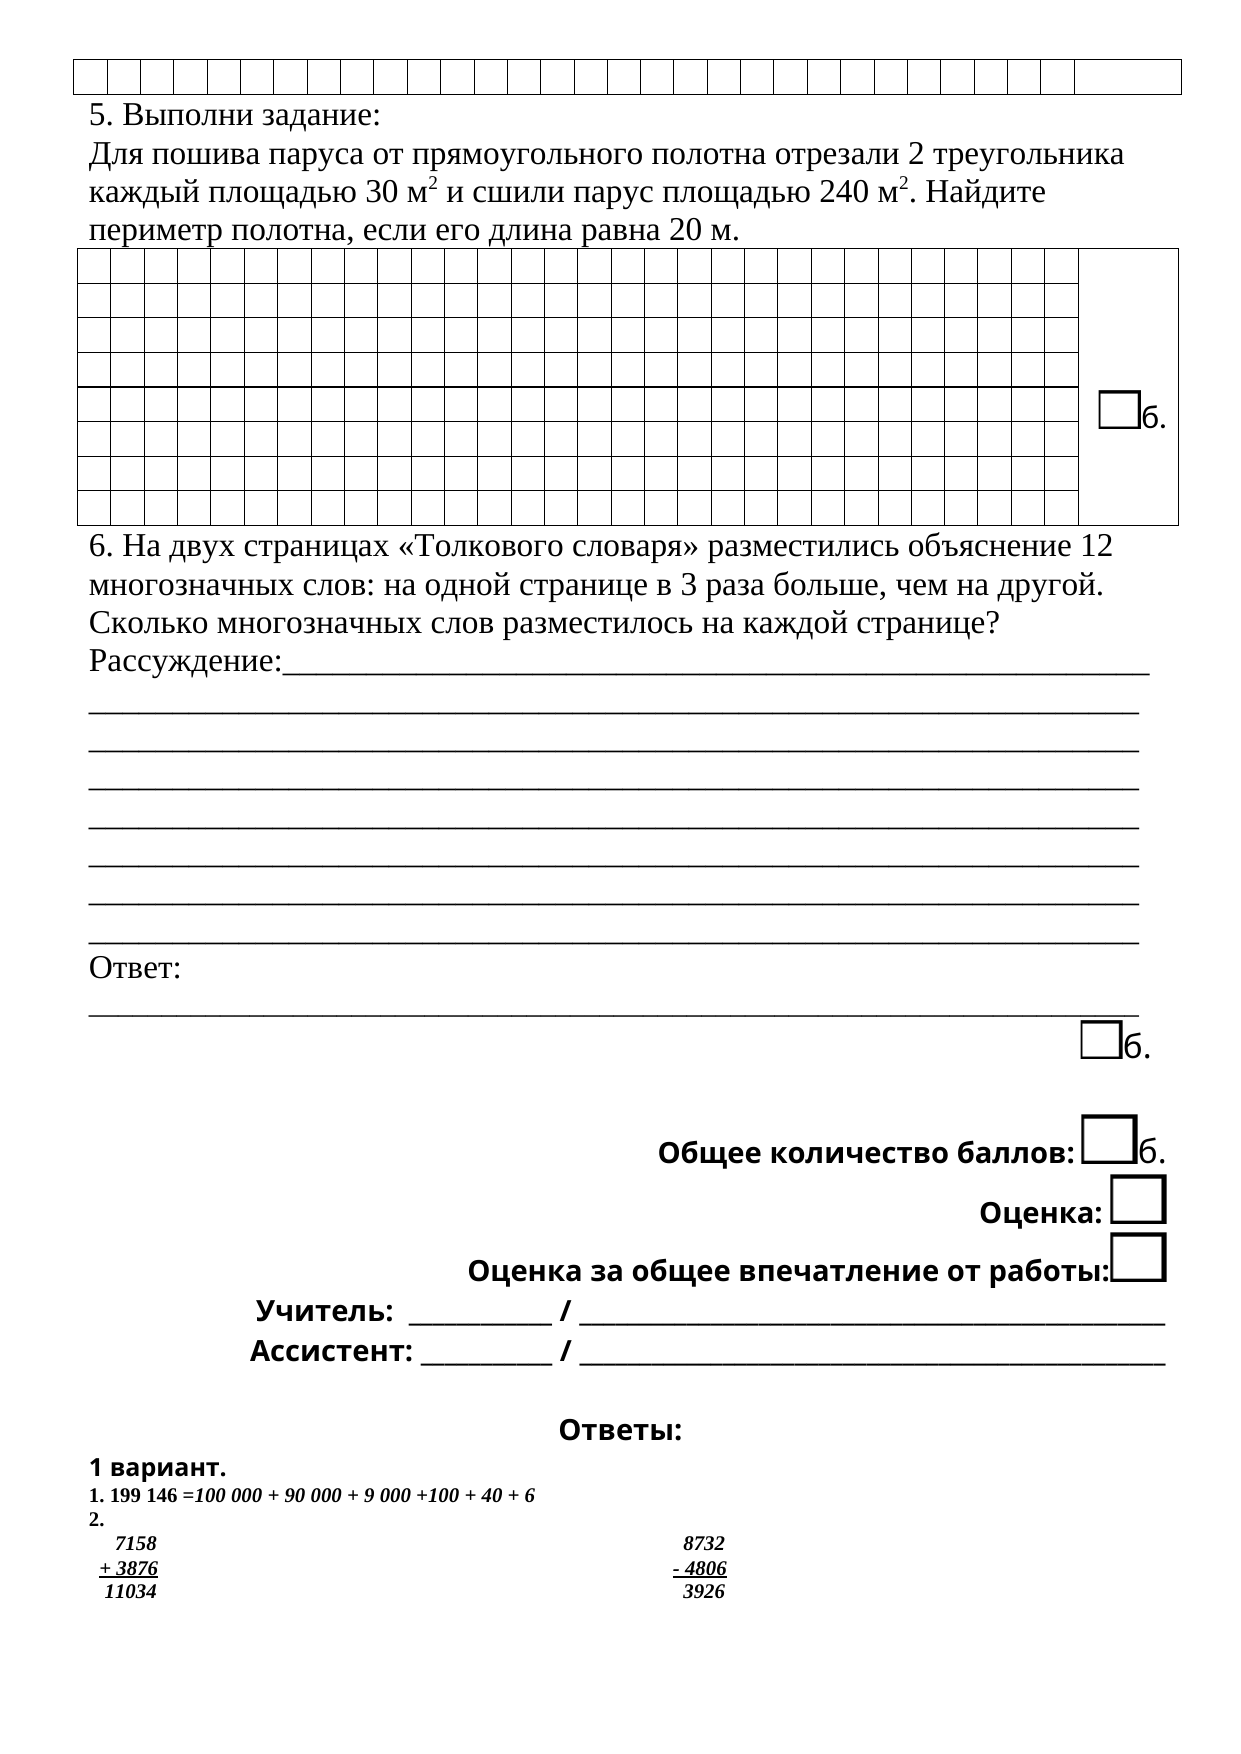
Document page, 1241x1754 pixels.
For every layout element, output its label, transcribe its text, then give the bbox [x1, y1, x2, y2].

table_cell [278, 491, 311, 525]
table_cell [841, 60, 874, 94]
table_header [512, 249, 544, 283]
text Ассистент: ___________ / _________________________________________________ [15, 1330, 1167, 1370]
text б. [89, 1019, 1152, 1068]
text 11034 [89, 1579, 299, 1603]
table_cell [178, 388, 210, 421]
table_header [111, 249, 144, 283]
table_cell [211, 422, 244, 456]
table_cell [845, 388, 878, 421]
table_cell [778, 353, 811, 386]
picture [1110, 1173, 1167, 1224]
table_cell [1045, 422, 1078, 456]
table_cell [312, 388, 344, 421]
text 7158 [89, 1531, 299, 1555]
picture [1081, 1113, 1138, 1164]
table_header [678, 249, 711, 283]
table_cell [678, 284, 711, 317]
table_cell [345, 491, 377, 525]
text Для пошива паруса от прямоугольного полотна отрезали 2 треугольника каждый площадью 30 м2 и сшили парус площадью 240 м2. Найдите периметр полотна, если его длина равна 20 м. [89, 133, 1152, 248]
table_cell [211, 388, 244, 421]
table_cell [978, 491, 1011, 525]
table_cell [145, 353, 177, 386]
table_cell [812, 457, 844, 490]
table_cell [879, 353, 911, 386]
table_cell [412, 491, 444, 525]
table_cell [445, 353, 477, 386]
table_cell [512, 318, 544, 352]
table_cell [1045, 353, 1078, 386]
table_cell [145, 318, 177, 352]
table_header [1045, 249, 1078, 283]
table_cell [145, 491, 177, 525]
table_cell [478, 422, 511, 456]
table_cell [211, 457, 244, 490]
table_cell [245, 318, 277, 352]
table_cell [912, 318, 944, 352]
table_cell [1012, 457, 1044, 490]
table_cell [245, 388, 277, 421]
table_cell [945, 388, 977, 421]
table_header [945, 249, 977, 283]
table_cell [211, 491, 244, 525]
table_cell [612, 353, 644, 386]
table_cell [78, 457, 110, 490]
table_cell [712, 457, 744, 490]
table_cell [912, 457, 944, 490]
text Ответ: ________________________________________________________________________ [89, 947, 1152, 1019]
table_cell [412, 457, 444, 490]
table_cell [345, 457, 377, 490]
table_cell [111, 318, 144, 352]
table_header [211, 249, 244, 283]
table_cell [708, 60, 740, 94]
table_cell [812, 388, 844, 421]
table_header [879, 249, 911, 283]
table_cell [812, 284, 844, 317]
table_cell [178, 318, 210, 352]
table_header [545, 249, 577, 283]
table_header [445, 249, 477, 283]
table_cell [412, 388, 444, 421]
table_cell [508, 60, 540, 94]
text Рассуждение:_____________________________________________________________________________________________________________________________________________________________________________________________________________________________________________________________________________________________________________________________________________________________________________________________________________________________________________________________________________________________________________ [89, 641, 1154, 947]
picture [1098, 389, 1141, 429]
table_cell [912, 353, 944, 386]
table_cell [445, 388, 477, 421]
table_cell [378, 491, 411, 525]
table_cell [445, 318, 477, 352]
table_cell [945, 353, 977, 386]
table_cell [178, 353, 210, 386]
table_cell [378, 422, 411, 456]
table_cell [178, 422, 210, 456]
table_cell [578, 284, 611, 317]
table_cell [512, 388, 544, 421]
text 5. Выполни задание: [89, 95, 1152, 133]
table_cell [978, 318, 1011, 352]
table_cell [812, 318, 844, 352]
table_cell [345, 388, 377, 421]
table_cell [712, 284, 744, 317]
text Ответы: [89, 1409, 1152, 1449]
table_cell [879, 284, 911, 317]
table_cell [678, 457, 711, 490]
table_cell [441, 60, 474, 94]
table_cell [678, 422, 711, 456]
table_cell [478, 491, 511, 525]
table_cell [978, 457, 1011, 490]
table_header [278, 249, 311, 283]
table_cell [612, 491, 644, 525]
table_cell [645, 422, 677, 456]
text Оценка: [15, 1173, 1167, 1232]
table_cell [1045, 318, 1078, 352]
table_cell [674, 60, 707, 94]
table_cell [211, 318, 244, 352]
table_cell [778, 318, 811, 352]
table_header [612, 249, 644, 283]
table_cell [111, 457, 144, 490]
table_cell [378, 318, 411, 352]
table_cell [312, 318, 344, 352]
table_cell [545, 457, 577, 490]
text Оценка за общее впечатление от работы: [15, 1232, 1167, 1290]
table_cell [341, 60, 373, 94]
table_cell [245, 284, 277, 317]
table_cell [678, 491, 711, 525]
table_cell [312, 284, 344, 317]
table_cell [845, 422, 878, 456]
table_cell [578, 388, 611, 421]
table_cell [778, 388, 811, 421]
table_cell [879, 422, 911, 456]
table_cell [845, 318, 878, 352]
table_cell [78, 353, 110, 386]
table_cell [412, 353, 444, 386]
picture [1110, 1231, 1167, 1282]
table_cell [141, 60, 173, 94]
table_cell [612, 457, 644, 490]
table_cell [912, 388, 944, 421]
table_cell [745, 353, 777, 386]
table_cell [111, 353, 144, 386]
table_cell [145, 284, 177, 317]
table_cell [378, 353, 411, 386]
table_cell [945, 491, 977, 525]
table_cell [845, 353, 878, 386]
text + 3876 [89, 1555, 299, 1579]
table_cell [312, 491, 344, 525]
table_cell [445, 491, 477, 525]
table_header [578, 249, 611, 283]
table_cell [478, 457, 511, 490]
table_cell [845, 491, 878, 525]
table_cell [478, 318, 511, 352]
table_cell [111, 284, 144, 317]
table_cell [245, 422, 277, 456]
table_cell [978, 353, 1011, 386]
table_cell [345, 284, 377, 317]
table_cell [612, 388, 644, 421]
table_cell [575, 60, 607, 94]
table_header [178, 249, 210, 283]
table_cell [712, 491, 744, 525]
table_header б. [1079, 249, 1178, 525]
table_cell [778, 422, 811, 456]
table_cell [845, 284, 878, 317]
table_cell [478, 388, 511, 421]
text - 4806 [657, 1555, 867, 1579]
table_cell [745, 284, 777, 317]
table_cell [145, 422, 177, 456]
table_header [478, 249, 511, 283]
table_cell [941, 60, 974, 94]
table_cell [945, 422, 977, 456]
table_cell [374, 60, 407, 94]
table_cell [111, 491, 144, 525]
table_cell [808, 60, 840, 94]
table_cell [278, 388, 311, 421]
table_cell [108, 60, 140, 94]
table_cell [741, 60, 773, 94]
table_cell [312, 422, 344, 456]
table_cell [78, 491, 110, 525]
table_cell [945, 457, 977, 490]
text 3926 [657, 1579, 867, 1603]
table_header [312, 249, 344, 283]
table_cell [978, 422, 1011, 456]
table_cell [241, 60, 273, 94]
table_cell [578, 318, 611, 352]
table_header [645, 249, 677, 283]
table_cell [641, 60, 673, 94]
table_cell [745, 388, 777, 421]
text Общее количество баллов: б. [15, 1113, 1167, 1173]
table_cell [245, 491, 277, 525]
table_cell [745, 422, 777, 456]
table_cell [712, 388, 744, 421]
table_cell [345, 353, 377, 386]
table_cell [578, 491, 611, 525]
table_header [845, 249, 878, 283]
table_header [912, 249, 944, 283]
table_cell [712, 422, 744, 456]
table_cell [541, 60, 574, 94]
table_cell [845, 457, 878, 490]
table_cell [1012, 353, 1044, 386]
table_cell [245, 457, 277, 490]
table_cell [345, 422, 377, 456]
table_cell [712, 318, 744, 352]
table_cell [1008, 60, 1040, 94]
table_cell [545, 284, 577, 317]
table_cell [578, 422, 611, 456]
table_cell [678, 318, 711, 352]
table_cell [545, 491, 577, 525]
table_cell [812, 491, 844, 525]
table_cell [412, 284, 444, 317]
table_cell [278, 353, 311, 386]
table_cell [445, 457, 477, 490]
table_cell [274, 60, 307, 94]
table_header [378, 249, 411, 283]
table_cell [645, 284, 677, 317]
table_cell [74, 60, 107, 94]
table_cell [312, 353, 344, 386]
table_cell [812, 422, 844, 456]
table_cell [174, 60, 207, 94]
table_cell [745, 318, 777, 352]
table_cell [408, 60, 440, 94]
table_cell [912, 491, 944, 525]
table_cell [1045, 491, 1078, 525]
table_cell [145, 388, 177, 421]
table_cell [678, 388, 711, 421]
table_cell [78, 318, 110, 352]
table_cell [774, 60, 807, 94]
table_header [745, 249, 777, 283]
table_cell [912, 422, 944, 456]
table_cell [308, 60, 340, 94]
table_cell [1045, 284, 1078, 317]
table_cell [345, 318, 377, 352]
table_cell [78, 388, 110, 421]
table_cell [945, 318, 977, 352]
table_cell [545, 388, 577, 421]
table_cell [612, 318, 644, 352]
table_cell [278, 422, 311, 456]
table_header [778, 249, 811, 283]
picture [1080, 1019, 1123, 1059]
text Учитель: ____________ / _________________________________________________ [15, 1290, 1167, 1330]
table_cell [912, 284, 944, 317]
table_cell [378, 284, 411, 317]
table_cell [478, 353, 511, 386]
text 8732 [657, 1531, 867, 1555]
table_header [978, 249, 1011, 283]
table_cell [178, 284, 210, 317]
table_cell [612, 422, 644, 456]
table_cell [445, 284, 477, 317]
table_header [412, 249, 444, 283]
table_cell [778, 457, 811, 490]
table_cell [1012, 318, 1044, 352]
table_cell [1041, 60, 1074, 94]
table_cell [945, 284, 977, 317]
table_cell [111, 422, 144, 456]
table_cell [1012, 388, 1044, 421]
table_cell [1045, 388, 1078, 421]
text 6. На двух страницах «Толкового словаря» разместились объяснение 12 многозначных слов: на одной странице в 3 раза больше, чем на другой. Сколько многозначных слов разместилось на каждой странице? [89, 526, 1152, 641]
table_cell [1012, 284, 1044, 317]
table_cell [879, 491, 911, 525]
table_cell [512, 353, 544, 386]
table_cell [1045, 457, 1078, 490]
table_cell [608, 60, 640, 94]
table_cell [978, 284, 1011, 317]
table_header [812, 249, 844, 283]
table_cell [879, 457, 911, 490]
table_cell [111, 388, 144, 421]
table_cell [378, 388, 411, 421]
table_cell [208, 60, 240, 94]
table_cell [211, 284, 244, 317]
table_header [345, 249, 377, 283]
table_cell [278, 457, 311, 490]
table_cell [278, 284, 311, 317]
table_cell [978, 388, 1011, 421]
table_header [78, 249, 110, 283]
table_cell [645, 388, 677, 421]
table_cell [645, 318, 677, 352]
table_cell [512, 491, 544, 525]
table_cell [975, 60, 1007, 94]
table_cell [745, 457, 777, 490]
table_cell [78, 284, 110, 317]
table_cell [78, 422, 110, 456]
table_cell [412, 422, 444, 456]
table_cell [312, 457, 344, 490]
table_cell [578, 457, 611, 490]
table_cell [145, 457, 177, 490]
table_cell [745, 491, 777, 525]
table_cell [678, 353, 711, 386]
table_header [1012, 249, 1044, 283]
table_cell [545, 422, 577, 456]
table_cell [712, 353, 744, 386]
table_cell [879, 318, 911, 352]
table_cell [475, 60, 507, 94]
table_cell [778, 491, 811, 525]
table_cell [1012, 422, 1044, 456]
table_cell [812, 353, 844, 386]
table_header [145, 249, 177, 283]
table_cell [512, 457, 544, 490]
text 1 вариант. [89, 1449, 1152, 1483]
table_header [245, 249, 277, 283]
table_cell [612, 284, 644, 317]
table_cell [875, 60, 907, 94]
table_cell [545, 318, 577, 352]
table_cell [545, 353, 577, 386]
table_cell [908, 60, 940, 94]
table_cell [879, 388, 911, 421]
table_cell [645, 353, 677, 386]
table_cell [445, 422, 477, 456]
table_cell [645, 491, 677, 525]
table_cell [378, 457, 411, 490]
table_cell [245, 353, 277, 386]
table_cell [178, 491, 210, 525]
table_header [712, 249, 744, 283]
table_cell [478, 284, 511, 317]
table_cell [278, 318, 311, 352]
table_cell [211, 353, 244, 386]
table_cell [412, 318, 444, 352]
text 2. [89, 1507, 1152, 1531]
table_cell [512, 422, 544, 456]
table_cell [1012, 491, 1044, 525]
table_cell [178, 457, 210, 490]
table_cell [778, 284, 811, 317]
text 1. 199 146 =100 000 + 90 000 + 9 000 +100 + 40 + 6 [89, 1483, 1152, 1507]
table_cell [578, 353, 611, 386]
table_cell [645, 457, 677, 490]
table_cell [512, 284, 544, 317]
